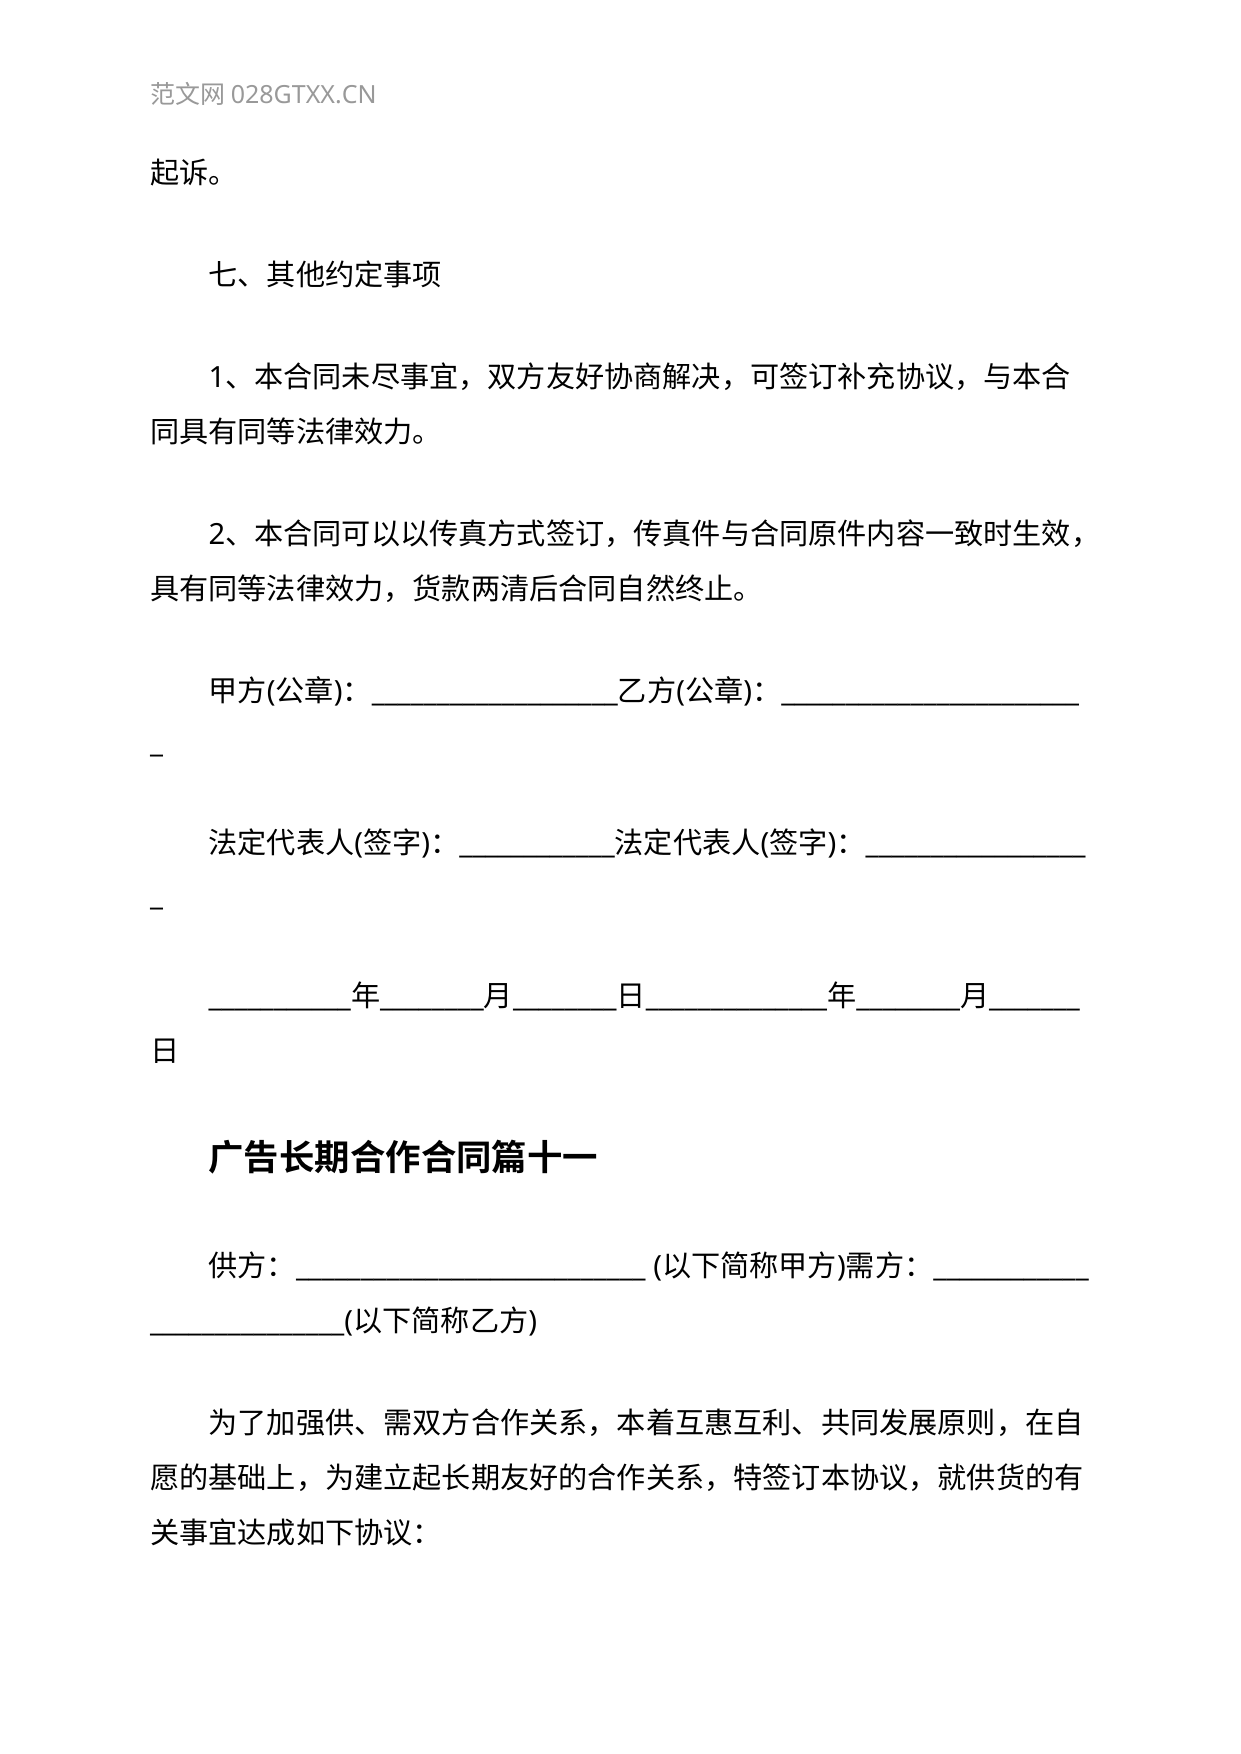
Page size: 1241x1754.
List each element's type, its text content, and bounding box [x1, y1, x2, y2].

text 供方：___________________________ (以下简称甲方)需方：___________________________(以下简称乙方) [150, 1243, 1090, 1340]
text 为了加强供、需双方合作关系，本着互惠互利、共同发展原则，在自愿的基础上，为建立起长期友好的合作关系，特签订本协议，就供货的有关事宜达成如下协议： [150, 1400, 1090, 1552]
text 2、本合同可以以传真方式签订，传真件与合同原件内容一致时生效，具有同等法律效力，货款两清后合同自然终止。 [150, 510, 1090, 608]
text 法定代表人(签字)：____________法定代表人(签字)：__________________ [150, 820, 1090, 914]
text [150, 150, 1090, 192]
text ___________年________月________日______________年________月_______日 [150, 972, 1090, 1070]
text 1、本合同未尽事宜，双方友好协商解决，可签订补充协议，与本合同具有同等法律效力。 [150, 353, 1090, 451]
text 广告长期合作合同篇十一 [150, 1129, 1090, 1181]
text 七、其他约定事项 [150, 252, 1090, 294]
text 甲方(公章)：___________________乙方(公章)：________________________ [150, 667, 1090, 761]
